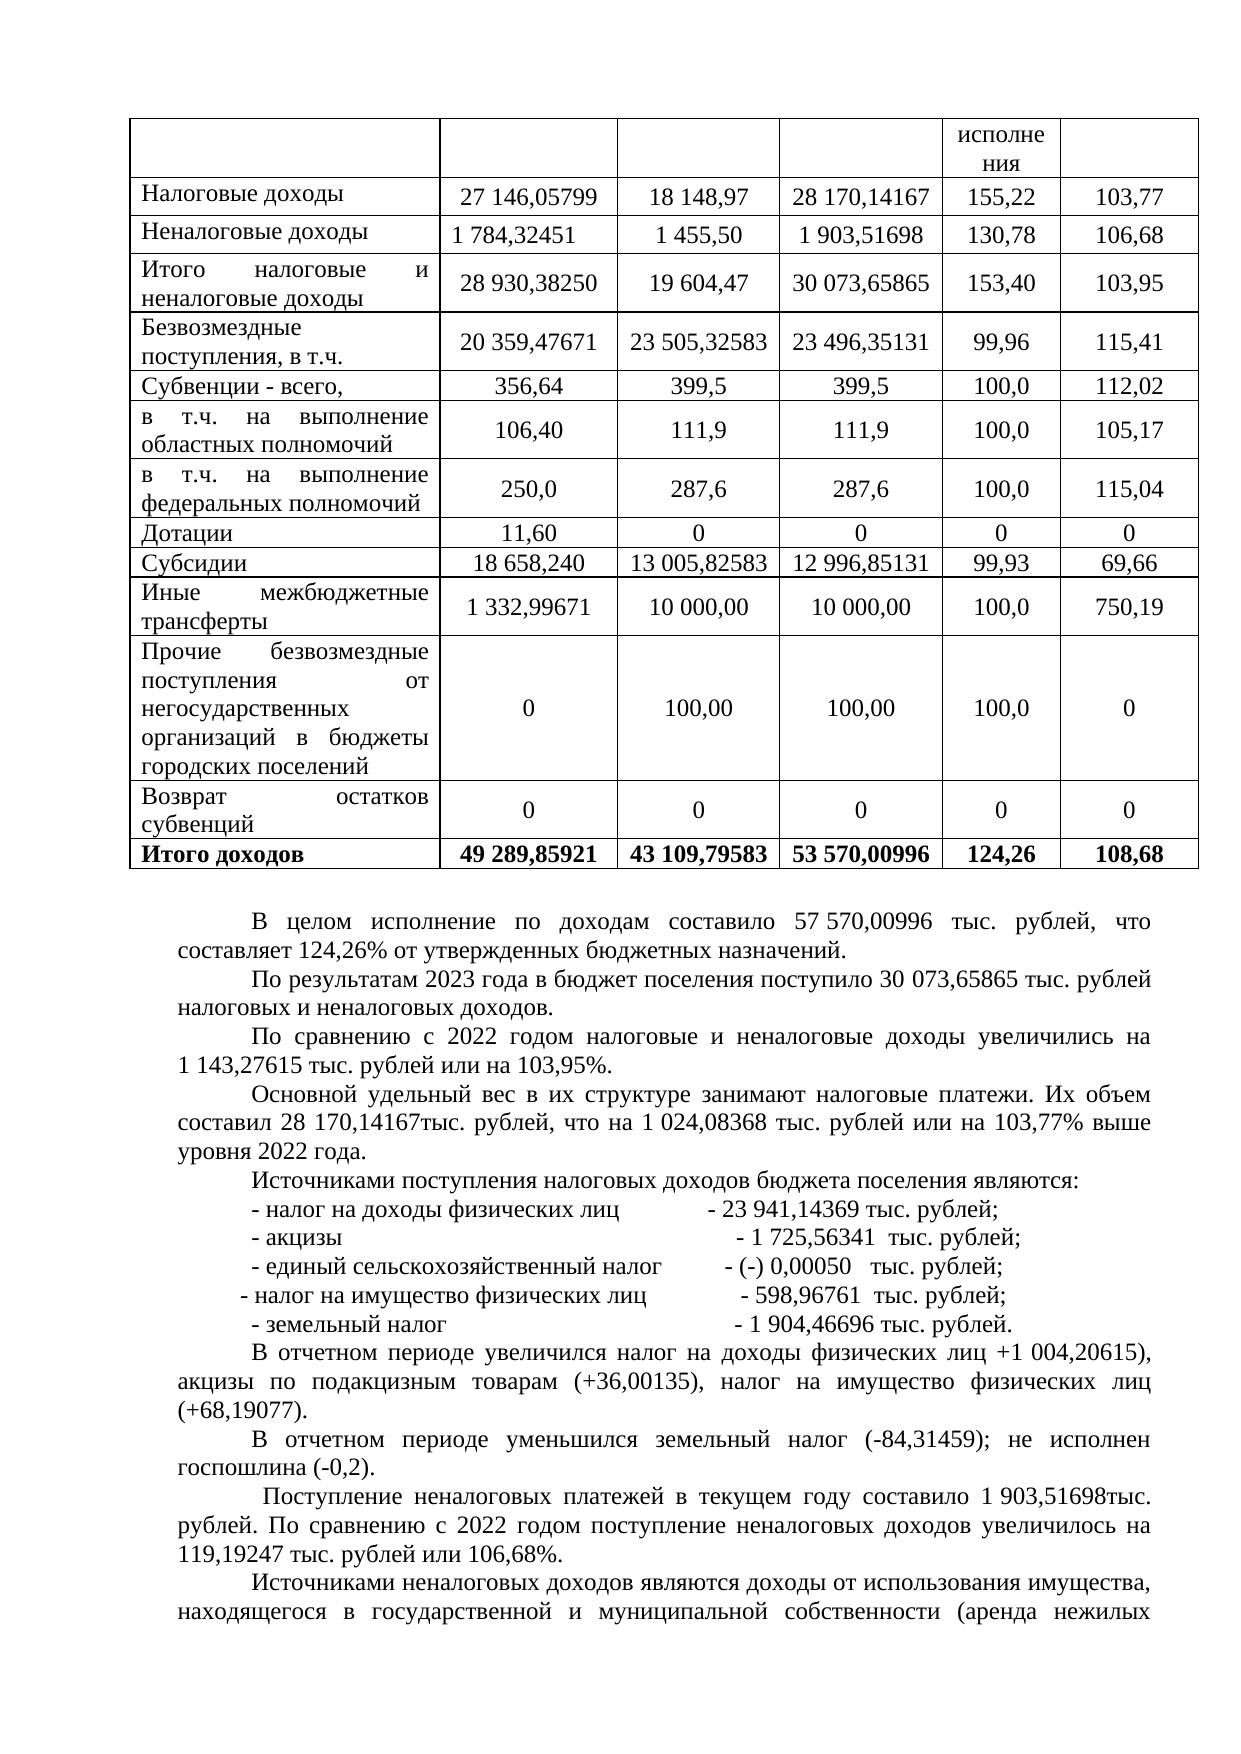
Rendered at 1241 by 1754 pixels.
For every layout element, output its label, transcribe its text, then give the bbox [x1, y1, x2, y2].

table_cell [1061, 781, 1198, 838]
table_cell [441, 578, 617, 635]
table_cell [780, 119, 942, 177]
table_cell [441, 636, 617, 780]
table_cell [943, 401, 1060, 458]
text - акцизы - 1 725,56341 тыс. рублей; [177, 1222, 1152, 1251]
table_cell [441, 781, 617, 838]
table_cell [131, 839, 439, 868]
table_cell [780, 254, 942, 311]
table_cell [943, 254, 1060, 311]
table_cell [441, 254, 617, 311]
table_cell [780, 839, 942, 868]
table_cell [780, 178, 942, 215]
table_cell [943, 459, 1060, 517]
text - налог на имущество физических лиц - 598,96761 тыс. рублей; [177, 1280, 1152, 1309]
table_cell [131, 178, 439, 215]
text Основной удельный вес в их структуре занимают налоговые платежи. Их объем составил 28 170,14167тыс. рублей, что на 1 024,08368 тыс. рублей или на 103,77% выше уровня 2022 года. [177, 1079, 1152, 1165]
text Поступление неналоговых платежей в текущем году составило 1 903,51698тыс. рублей. По сравнению с 2022 годом поступление неналоговых доходов увеличилось на 119,19247 тыс. рублей или 106,68%. [177, 1481, 1152, 1567]
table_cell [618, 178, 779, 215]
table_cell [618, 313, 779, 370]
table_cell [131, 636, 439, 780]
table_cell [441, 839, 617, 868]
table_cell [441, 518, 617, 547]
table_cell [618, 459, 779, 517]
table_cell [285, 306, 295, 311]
text В отчетном периоде увеличился налог на доходы физических лиц +1 004,20615), акцизы по подакцизным товарам (+36,00135), налог на имущество физических лиц (+68,19077). [177, 1337, 1152, 1424]
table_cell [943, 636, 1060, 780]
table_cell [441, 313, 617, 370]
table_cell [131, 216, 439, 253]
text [177, 1567, 1152, 1625]
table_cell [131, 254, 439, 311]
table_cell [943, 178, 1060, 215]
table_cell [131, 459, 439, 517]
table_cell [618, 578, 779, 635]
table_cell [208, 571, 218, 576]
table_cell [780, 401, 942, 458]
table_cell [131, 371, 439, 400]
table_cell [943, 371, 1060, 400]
text По результатам 2023 года в бюджет поселения поступило 30 073,65865 тыс. рублей налоговых и неналоговых доходов. [177, 964, 1152, 1021]
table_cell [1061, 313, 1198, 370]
text - земельный налог - 1 904,46696 тыс. рублей. [177, 1309, 1152, 1337]
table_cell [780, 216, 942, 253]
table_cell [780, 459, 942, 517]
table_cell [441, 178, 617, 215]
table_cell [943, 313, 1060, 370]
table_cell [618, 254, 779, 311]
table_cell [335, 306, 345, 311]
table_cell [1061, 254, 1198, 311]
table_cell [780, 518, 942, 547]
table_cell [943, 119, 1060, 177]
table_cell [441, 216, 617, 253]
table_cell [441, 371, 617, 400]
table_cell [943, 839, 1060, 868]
text Источниками поступления налоговых доходов бюджета поселения являются: [177, 1165, 1152, 1194]
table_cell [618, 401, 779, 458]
text - единый сельскохозяйственный налог - (-) 0,00050 тыс. рублей; [177, 1251, 1152, 1280]
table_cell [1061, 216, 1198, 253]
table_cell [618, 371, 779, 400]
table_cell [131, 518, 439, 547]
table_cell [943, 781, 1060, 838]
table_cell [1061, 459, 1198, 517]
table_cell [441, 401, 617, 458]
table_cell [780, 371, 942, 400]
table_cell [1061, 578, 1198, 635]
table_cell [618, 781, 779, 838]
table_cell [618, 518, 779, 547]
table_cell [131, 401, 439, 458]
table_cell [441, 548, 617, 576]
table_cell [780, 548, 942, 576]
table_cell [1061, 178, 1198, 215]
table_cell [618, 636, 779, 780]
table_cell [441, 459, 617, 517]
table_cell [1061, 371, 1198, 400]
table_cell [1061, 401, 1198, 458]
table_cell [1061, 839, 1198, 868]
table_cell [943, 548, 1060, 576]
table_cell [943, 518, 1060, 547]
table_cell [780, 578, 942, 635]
text По сравнению с 2022 годом налоговые и неналоговые доходы увеличились на 1 143,27615 тыс. рублей или на 103,95%. [177, 1021, 1152, 1079]
text В целом исполнение по доходам составило 57 570,00996 тыс. рублей, что составляет 124,26% от утвержденных бюджетных назначений. [177, 906, 1152, 964]
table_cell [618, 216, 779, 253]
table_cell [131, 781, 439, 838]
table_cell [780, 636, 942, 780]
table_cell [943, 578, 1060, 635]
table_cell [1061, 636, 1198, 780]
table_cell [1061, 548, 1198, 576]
text - налог на доходы физических лиц - 23 941,14369 тыс. рублей; [177, 1194, 1152, 1222]
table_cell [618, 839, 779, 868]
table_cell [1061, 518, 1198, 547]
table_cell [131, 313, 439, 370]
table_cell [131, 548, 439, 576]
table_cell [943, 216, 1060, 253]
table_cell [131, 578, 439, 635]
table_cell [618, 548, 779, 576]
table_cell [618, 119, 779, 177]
text В отчетном периоде уменьшился земельный налог (-84,31459); не исполнен госпошлина (-0,2). [177, 1424, 1152, 1481]
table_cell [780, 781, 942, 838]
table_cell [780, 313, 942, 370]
